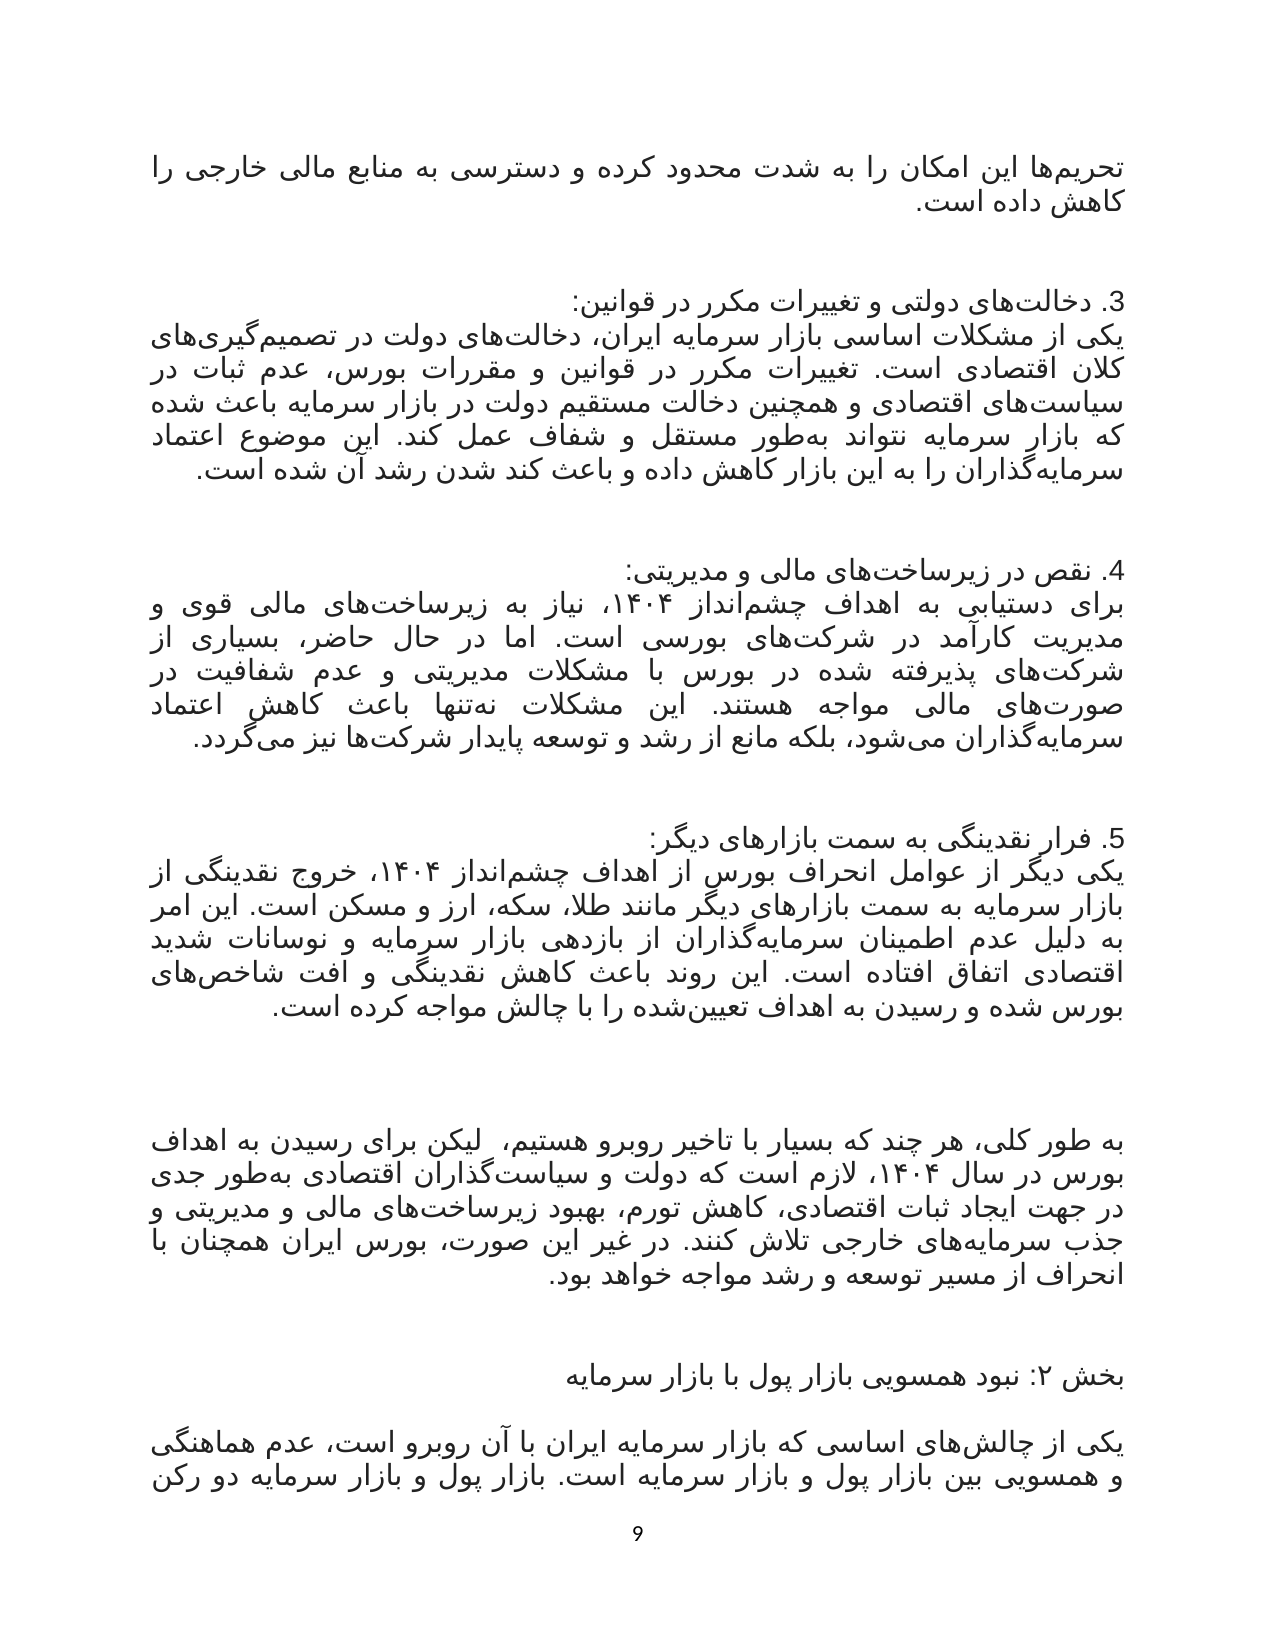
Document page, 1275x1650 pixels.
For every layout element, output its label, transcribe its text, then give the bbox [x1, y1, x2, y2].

text 3. دخالت‌های دولتی و تغییرات مکرر در قوانین: [150, 284, 1125, 318]
text یکی دیگر از عوامل انحراف بورس از اهداف چشم‌انداز ۱۴۰۴، خروج نقدینگی از بازار سرمایه به سمت بازارهای دیگر مانند طلا، سکه، ارز و مسکن است. این امر به دلیل عدم اطمینان سرمایه‌گذاران از بازدهی بازار سرمایه و نوسانات شدید اقتصادی اتفاق افتاده است. این روند باعث کاهش نقدینگی و افت شاخص‌های بورس شده و رسیدن به اهداف تعیین‌شده را با چالش مواجه کرده است. [150, 854, 1125, 1022]
text یکی از مشکلات اساسی بازار سرمایه ایران، دخالت‌های دولت در تصمیم‌گیری‌های کلان اقتصادی است. تغییرات مکرر در قوانین و مقررات بورس، عدم ثبات در سیاست‌های اقتصادی و همچنین دخالت مستقیم دولت در بازار سرمایه باعث شده که بازار سرمایه نتواند به‌طور مستقل و شفاف عمل کند. این موضوع اعتماد سرمایه‌گذاران را به این بازار کاهش داده و باعث کند شدن رشد آن شده است. [150, 318, 1125, 485]
text 5. فرار نقدینگی به سمت بازارهای دیگر: [150, 821, 1125, 854]
text 4. نقص در زیرساخت‌های مالی و مدیریتی: [150, 552, 1125, 586]
text برای دستیابی به اهداف چشم‌انداز ۱۴۰۴، نیاز به زیرساخت‌های مالی قوی و مدیریت کارآمد در شرکت‌های بورسی است. اما در حال حاضر، بسیاری از شرکت‌های پذیرفته شده در بورس با مشکلات مدیریتی و عدم شفافیت در صورت‌های مالی مواجه هستند. این مشکلات نه‌تنها باعث کاهش اعتماد سرمایه‌گذاران می‌شود، بلکه مانع از رشد و توسعه پایدار شرکت‌ها نیز می‌گردد. [150, 586, 1125, 754]
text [150, 1424, 1125, 1492]
text بخش ۲: نبود همسویی بازار پول با بازار سرمایه [150, 1357, 1125, 1391]
text به طور کلی، هر چند که بسیار با تاخیر روبرو هستیم، لیکن برای رسیدن به اهداف بورس در سال ۱۴۰۴، لازم است که دولت و سیاست‌گذاران اقتصادی به‌طور جدی در جهت ایجاد ثبات اقتصادی، کاهش تورم، بهبود زیرساخت‌های مالی و مدیریتی و جذب سرمایه‌های خارجی تلاش کنند. در غیر این صورت، بورس ایران همچنان با انحراف از مسیر توسعه و رشد مواجه خواهد بود. [150, 1123, 1125, 1290]
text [150, 150, 1125, 217]
